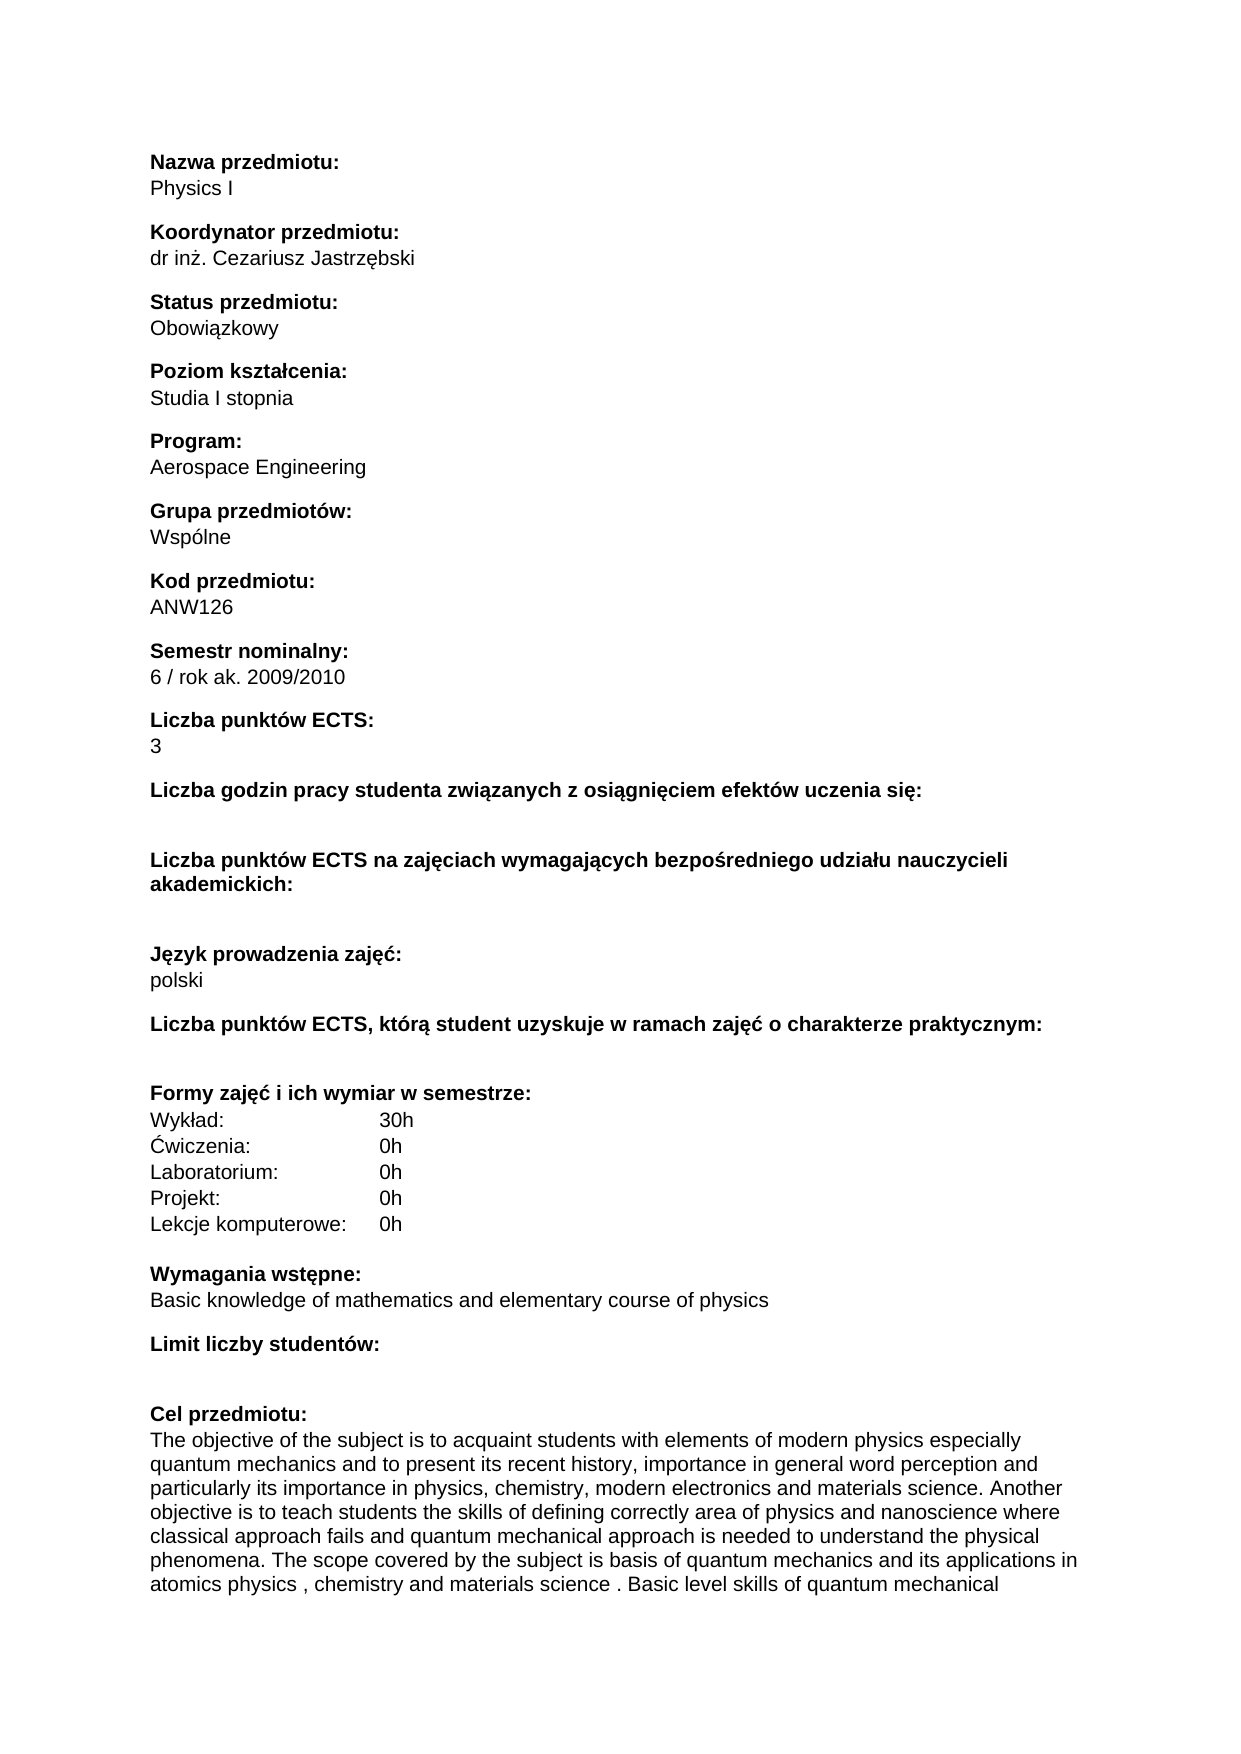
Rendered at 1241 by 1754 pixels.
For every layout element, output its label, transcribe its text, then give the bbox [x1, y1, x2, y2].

text Status przedmiotu: [150, 289, 1090, 313]
table_cell Laboratorium: [140, 1160, 367, 1184]
table_cell 0h [369, 1158, 597, 1184]
text Poziom kształcenia: [150, 359, 1090, 383]
text Koordynator przedmiotu: [150, 220, 1090, 244]
text Liczba godzin pracy studenta związanych z osiągnięciem efektów uczenia się: [150, 778, 1090, 802]
text Kod przedmiotu: [150, 569, 1090, 593]
text Wspólne [150, 525, 1090, 549]
text Liczba punktów ECTS: [150, 708, 1090, 732]
text Limit liczby studentów: [150, 1332, 1090, 1356]
text Physics I [150, 176, 1090, 200]
table_cell 0h [369, 1210, 597, 1236]
text dr inż. Cezariusz Jastrzębski [150, 246, 1090, 270]
table_cell 0h [369, 1132, 597, 1158]
text Formy zajęć i ich wymiar w semestrze: [150, 1081, 1090, 1105]
text Basic knowledge of mathematics and elementary course of physics [150, 1288, 1090, 1312]
text Wymagania wstępne: [150, 1262, 1090, 1286]
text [150, 1428, 1090, 1595]
table_header Wykład: [140, 1108, 367, 1132]
table_cell Projekt: [140, 1186, 367, 1210]
text Język prowadzenia zajęć: [150, 942, 1090, 966]
text Program: [150, 429, 1090, 453]
table_cell Lekcje komputerowe: [140, 1212, 367, 1236]
table_header 30h [369, 1108, 597, 1132]
text 3 [150, 734, 1090, 758]
text 6 / rok ak. 2009/2010 [150, 664, 1090, 688]
text Obowiązkowy [150, 316, 1090, 339]
text Liczba punktów ECTS, którą student uzyskuje w ramach zajęć o charakterze praktycznym: [150, 1011, 1090, 1035]
text ANW126 [150, 595, 1090, 619]
text Grupa przedmiotów: [150, 499, 1090, 523]
text polski [150, 968, 1090, 992]
text Studia I stopnia [150, 385, 1090, 409]
text Semestr nominalny: [150, 638, 1090, 662]
table_cell 0h [369, 1184, 597, 1210]
table_cell Ćwiczenia: [140, 1134, 367, 1158]
text Cel przedmiotu: [150, 1402, 1090, 1426]
text Aerospace Engineering [150, 455, 1090, 479]
text Nazwa przedmiotu: [150, 150, 1090, 174]
text Liczba punktów ECTS na zajęciach wymagających bezpośredniego udziału nauczycieli akademickich: [150, 848, 1090, 896]
